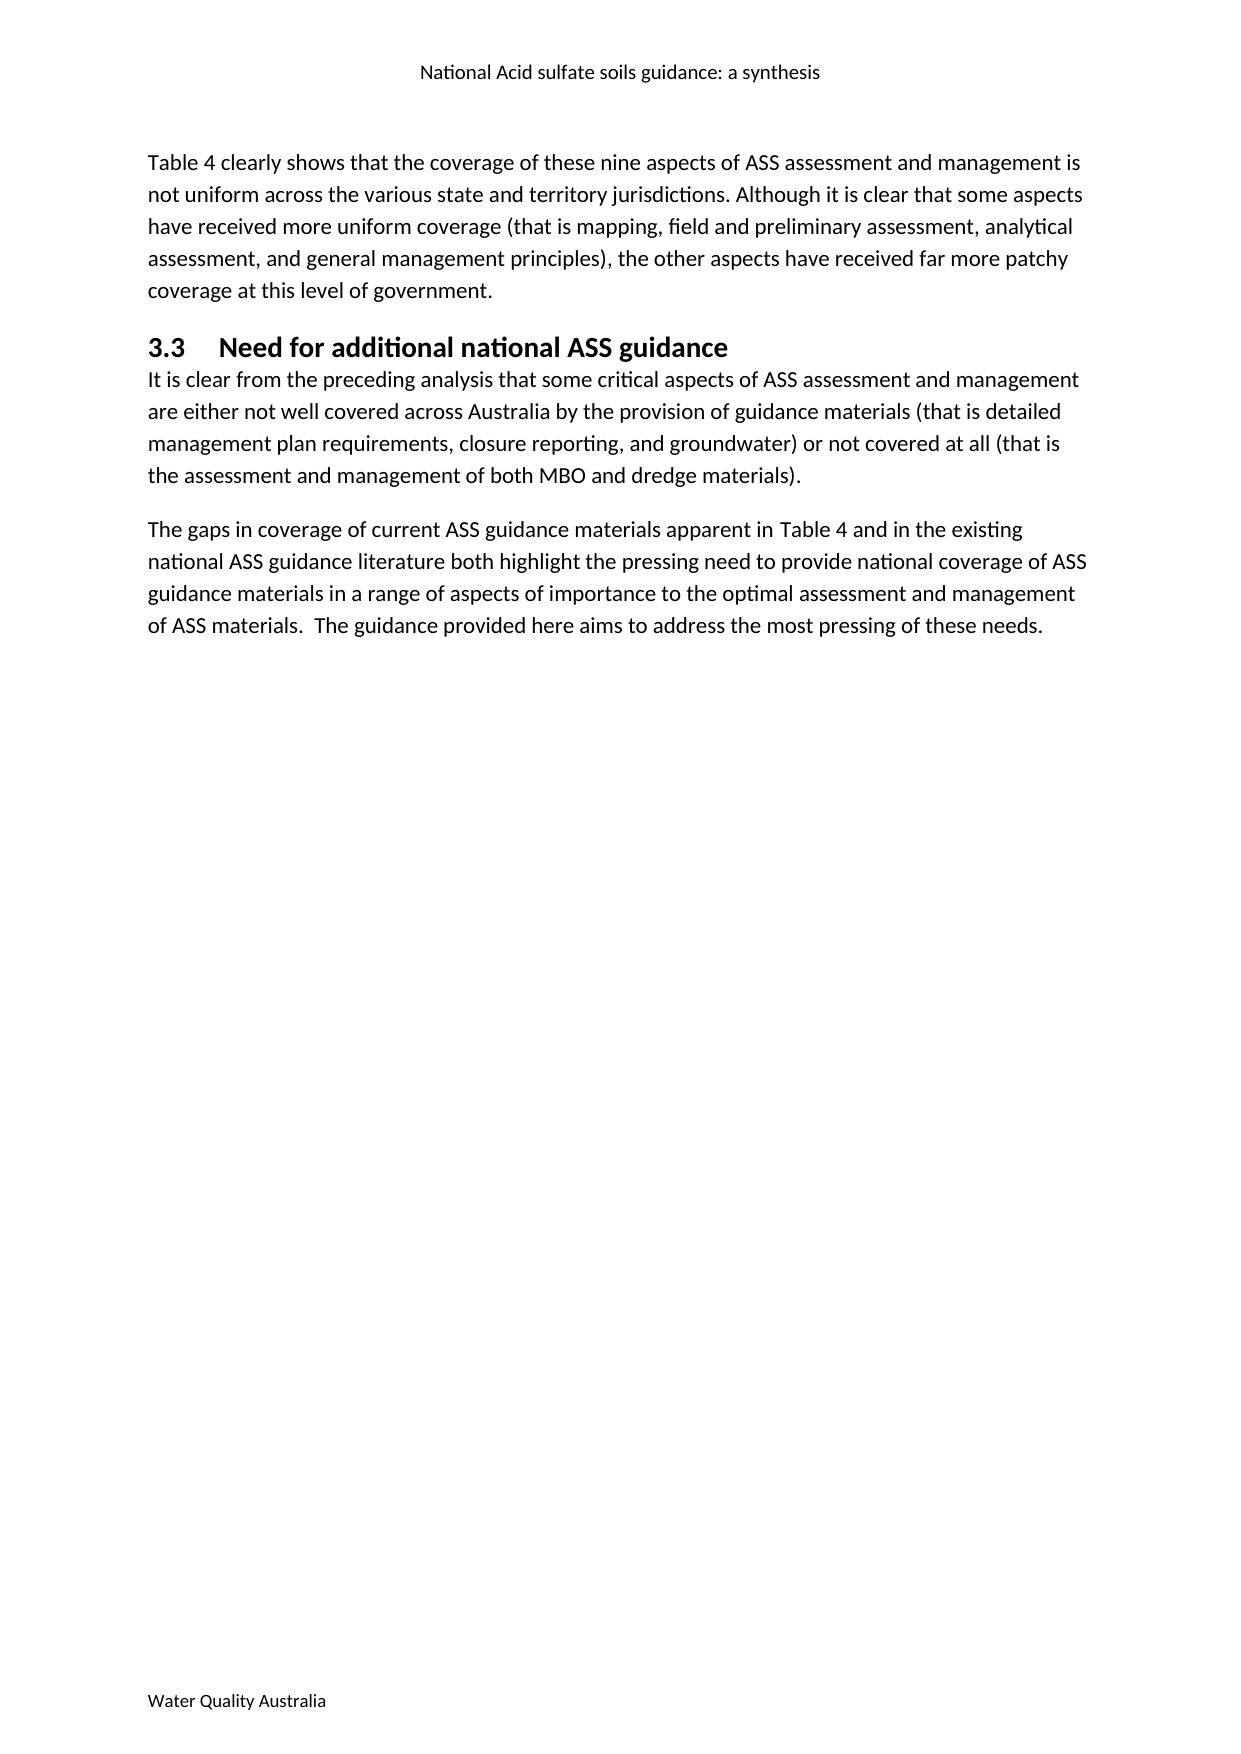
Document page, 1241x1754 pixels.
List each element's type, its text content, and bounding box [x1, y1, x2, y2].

subtitle Need for additional national ASS guidance [148, 329, 1092, 365]
text Table 4 clearly shows that the coverage of these nine aspects of ASS assessment and management is not uniform across the various state and territory jurisdictions. Although it is clear that some aspects have received more uniform coverage (that is mapping, field and preliminary assessment, analytical assessment, and general management principles), the other aspects have received far more patchy coverage at this level of government. [148, 148, 1092, 304]
text It is clear from the preceding analysis that some critical aspects of ASS assessment and management are either not well covered across Australia by the provision of guidance materials (that is detailed management plan requirements, closure reporting, and groundwater) or not covered at all (that is the assessment and management of both MBO and dredge materials). [148, 365, 1092, 490]
text The gaps in coverage of current ASS guidance materials apparent in Table 4 and in the existing national ASS guidance literature both highlight the pressing need to provide national coverage of ASS guidance materials in a range of aspects of importance to the optimal assessment and management of ASS materials. The guidance provided here aims to address the most pressing of these needs. [148, 515, 1092, 639]
